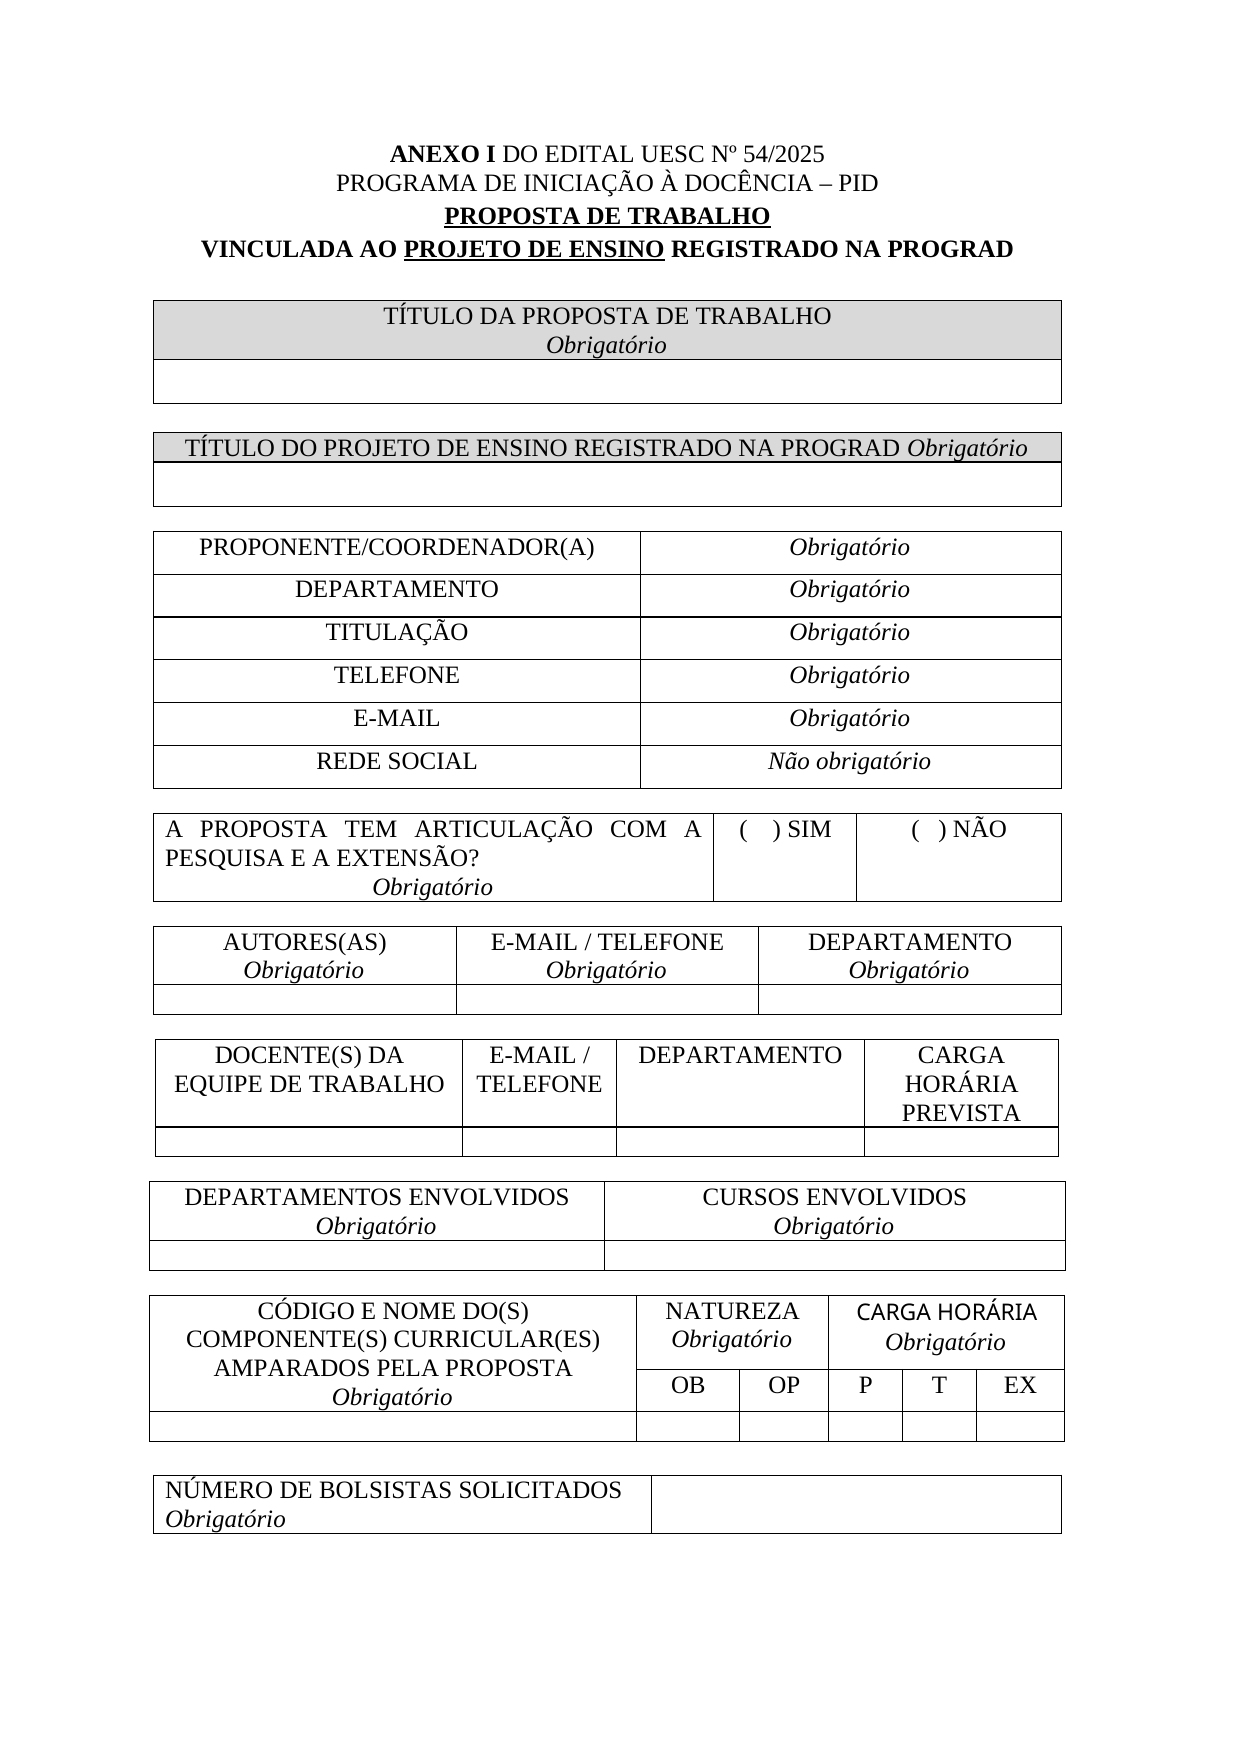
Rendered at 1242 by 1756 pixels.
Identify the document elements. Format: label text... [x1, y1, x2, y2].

table_header NATUREZA Obrigatório [637, 1296, 828, 1369]
table_cell OB [637, 1370, 739, 1411]
table_header DOCENTE(S) DA EQUIPE DE TRABALHO [156, 1040, 462, 1126]
table_header CURSOS ENVOLVIDOS Obrigatório [605, 1182, 1065, 1240]
table_cell [903, 1412, 976, 1441]
table_cell [865, 1128, 1058, 1156]
table_header Obrigatório [829, 1296, 1064, 1369]
text ANEXO I DO EDITAL UESC Nº 54/2025 [92, 139, 1123, 168]
table_header TÍTULO DO PROJETO DE ENSINO REGISTRADO NA PROGRAD Obrigatório [154, 433, 1061, 461]
table_header E-MAIL / TELEFONE [463, 1040, 616, 1126]
table_cell [156, 1128, 462, 1156]
table_cell [150, 1241, 604, 1269]
table_cell [605, 1241, 1065, 1269]
text PROPOSTA DE TRABALHO [92, 201, 1123, 230]
table_cell TELEFONE [154, 660, 640, 702]
table_cell [154, 360, 1061, 403]
table_header DEPARTAMENTO [617, 1040, 864, 1126]
table_cell OP [740, 1370, 828, 1411]
table_cell [759, 985, 1061, 1014]
table_cell DEPARTAMENTO [154, 575, 640, 616]
table_header ( ) NÃO [857, 814, 1061, 901]
table_header ( ) SIM [714, 814, 856, 901]
table_cell E-MAIL [154, 703, 640, 745]
table_cell Obrigatório [641, 703, 1061, 745]
table_cell REDE SOCIAL [154, 746, 640, 788]
table_cell [829, 1412, 902, 1441]
table_header DEPARTAMENTOS ENVOLVIDOS Obrigatório [150, 1182, 604, 1240]
table_header CARGA HORÁRIA PREVISTA [865, 1040, 1058, 1126]
table_header CÓDIGO E NOME DO(S) COMPONENTE(S) CURRICULAR(ES) AMPARADOS PELA PROPOSTA Obrigatório [150, 1296, 636, 1411]
table_cell [740, 1412, 828, 1441]
table_header NÚMERO DE BOLSISTAS SOLICITADOS Obrigatório [154, 1476, 651, 1533]
table_cell [977, 1412, 1064, 1441]
table_header E-MAIL / TELEFONE Obrigatório [457, 927, 758, 984]
table_cell Obrigatório [641, 575, 1061, 616]
table_header [652, 1476, 1061, 1533]
table_cell [154, 463, 1061, 506]
table_cell Obrigatório [641, 618, 1061, 659]
table_cell [150, 1412, 636, 1441]
table_cell [154, 985, 456, 1014]
table_cell [637, 1412, 739, 1441]
table_cell Obrigatório [641, 660, 1061, 702]
table_header DEPARTAMENTO Obrigatório [759, 927, 1061, 984]
table_cell Não obrigatório [641, 746, 1061, 788]
table_header AUTORES(AS) Obrigatório [154, 927, 456, 984]
table_header PROPONENTE/COORDENADOR(A) [154, 532, 640, 573]
table_cell TITULAÇÃO [154, 618, 640, 659]
table_cell [457, 985, 758, 1014]
text VINCULADA AO PROJETO DE ENSINO REGISTRADO NA PROGRAD [92, 234, 1123, 263]
table_cell EX [977, 1370, 1064, 1411]
table_cell P [829, 1370, 902, 1411]
table_cell [463, 1128, 616, 1156]
table_header A PROPOSTA TEM ARTICULAÇÃO COM A PESQUISA E A EXTENSÃO? Obrigatório [154, 814, 713, 901]
table_cell T [903, 1370, 976, 1411]
table_header Obrigatório [641, 532, 1061, 573]
table_header TÍTULO DA PROPOSTA DE TRABALHO Obrigatório [154, 301, 1061, 359]
text PROGRAMA DE INICIAÇÃO À DOCÊNCIA – PID [92, 168, 1123, 197]
table_cell [617, 1128, 864, 1156]
